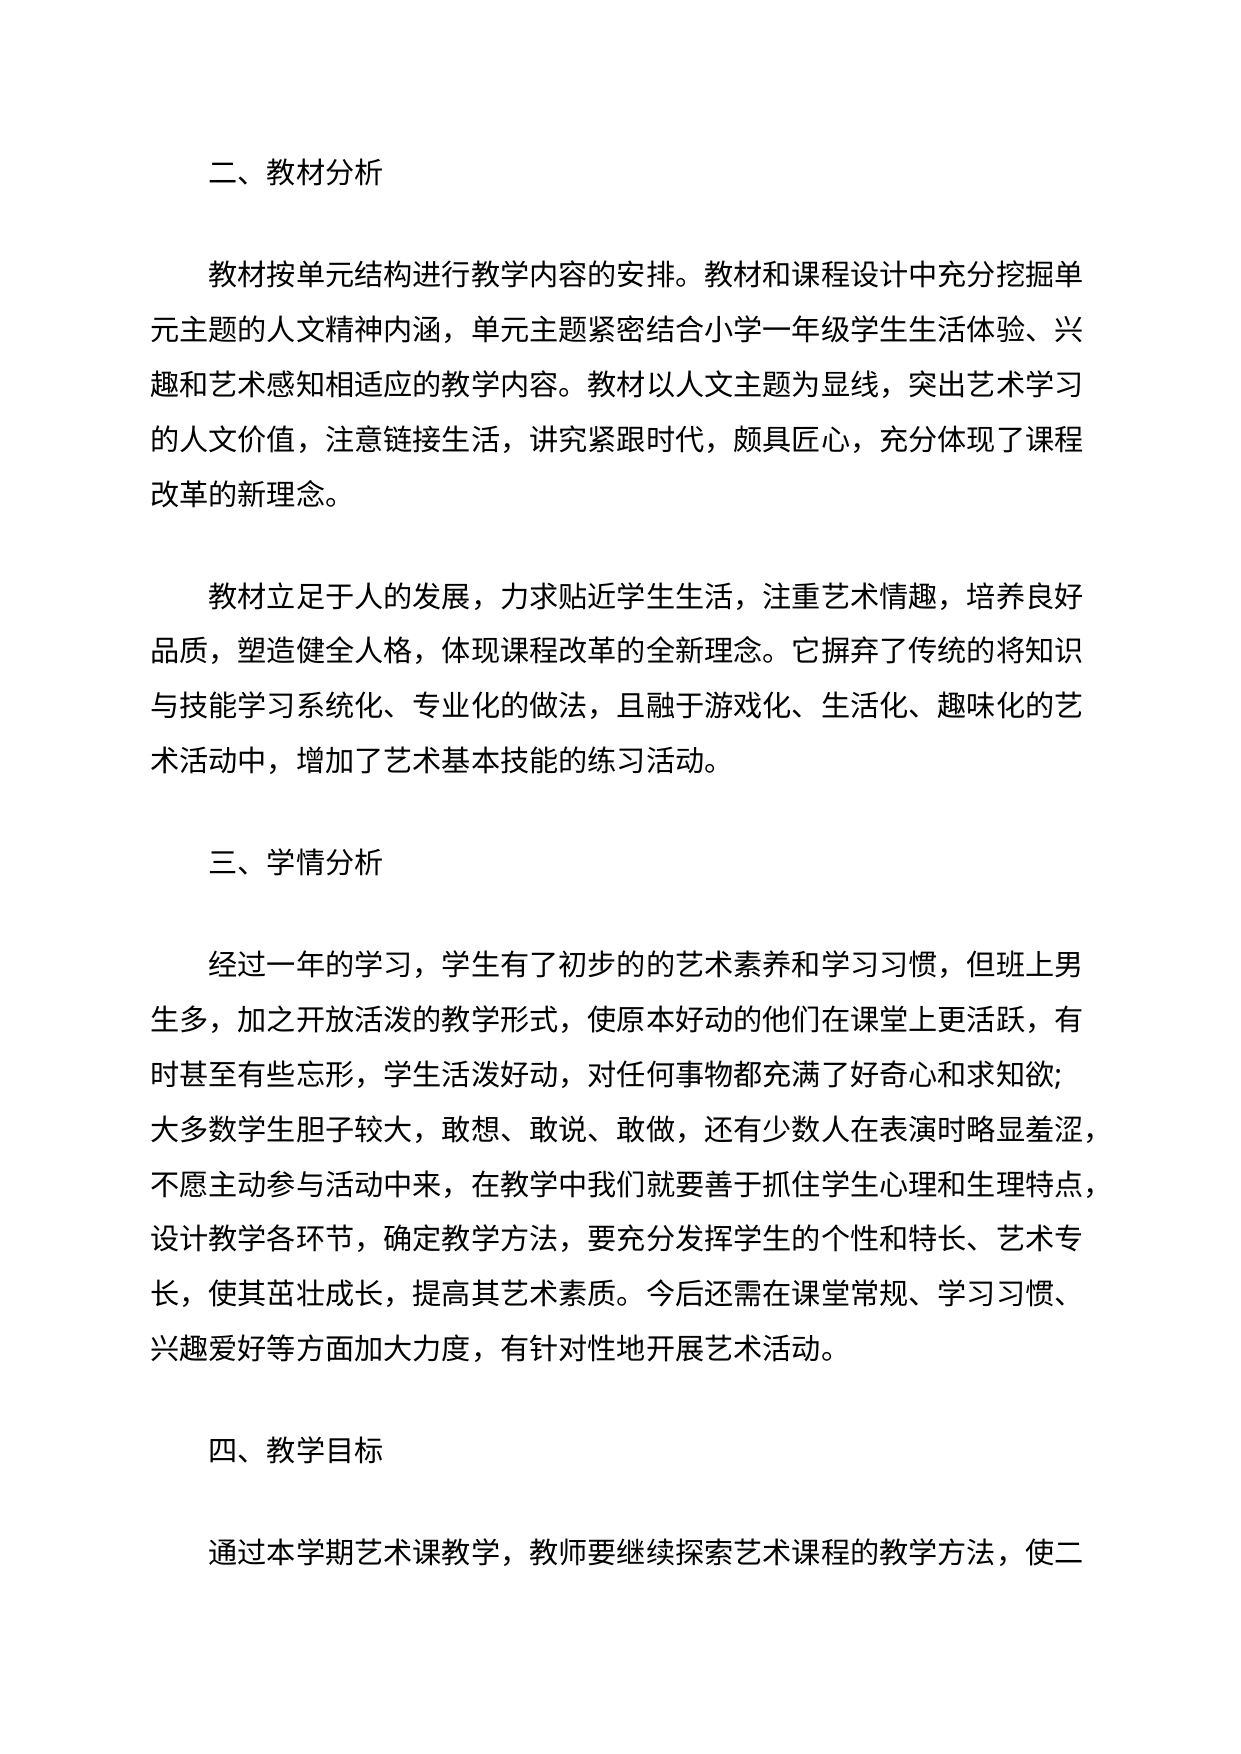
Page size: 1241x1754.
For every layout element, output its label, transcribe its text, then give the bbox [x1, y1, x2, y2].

text 三、学情分析 [150, 839, 1090, 882]
text 经过一年的学习，学生有了初步的的艺术素养和学习习惯，但班上男生多，加之开放活泼的教学形式，使原本好动的他们在课堂上更活跃，有时甚至有些忘形，学生活泼好动，对任何事物都充满了好奇心和求知欲;大多数学生胆子较大，敢想、敢说、敢做，还有少数人在表演时略显羞涩，不愿主动参与活动中来，在教学中我们就要善于抓住学生心理和生理特点，设计教学各环节，确定教学方法，要充分发挥学生的个性和特长、艺术专长，使其茁壮成长，提高其艺术素质。今后还需在课堂常规、学习习惯、兴趣爱好等方面加大力度，有针对性地开展艺术活动。 [150, 941, 1090, 1368]
text 二、教材分析 [150, 150, 1090, 192]
text 四、教学目标 [150, 1427, 1090, 1470]
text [150, 1529, 1090, 1572]
text 教材按单元结构进行教学内容的安排。教材和课程设计中充分挖掘单元主题的人文精神内涵，单元主题紧密结合小学一年级学生生活体验、兴趣和艺术感知相适应的教学内容。教材以人文主题为显线，突出艺术学习的人文价值，注意链接生活，讲究紧跟时代，颇具匠心，充分体现了课程改革的新理念。 [150, 252, 1090, 514]
text 教材立足于人的发展，力求贴近学生生活，注重艺术情趣，培养良好品质，塑造健全人格，体现课程改革的全新理念。它摒弃了传统的将知识与技能学习系统化、专业化的做法，且融于游戏化、生活化、趣味化的艺术活动中，增加了艺术基本技能的练习活动。 [150, 573, 1090, 780]
